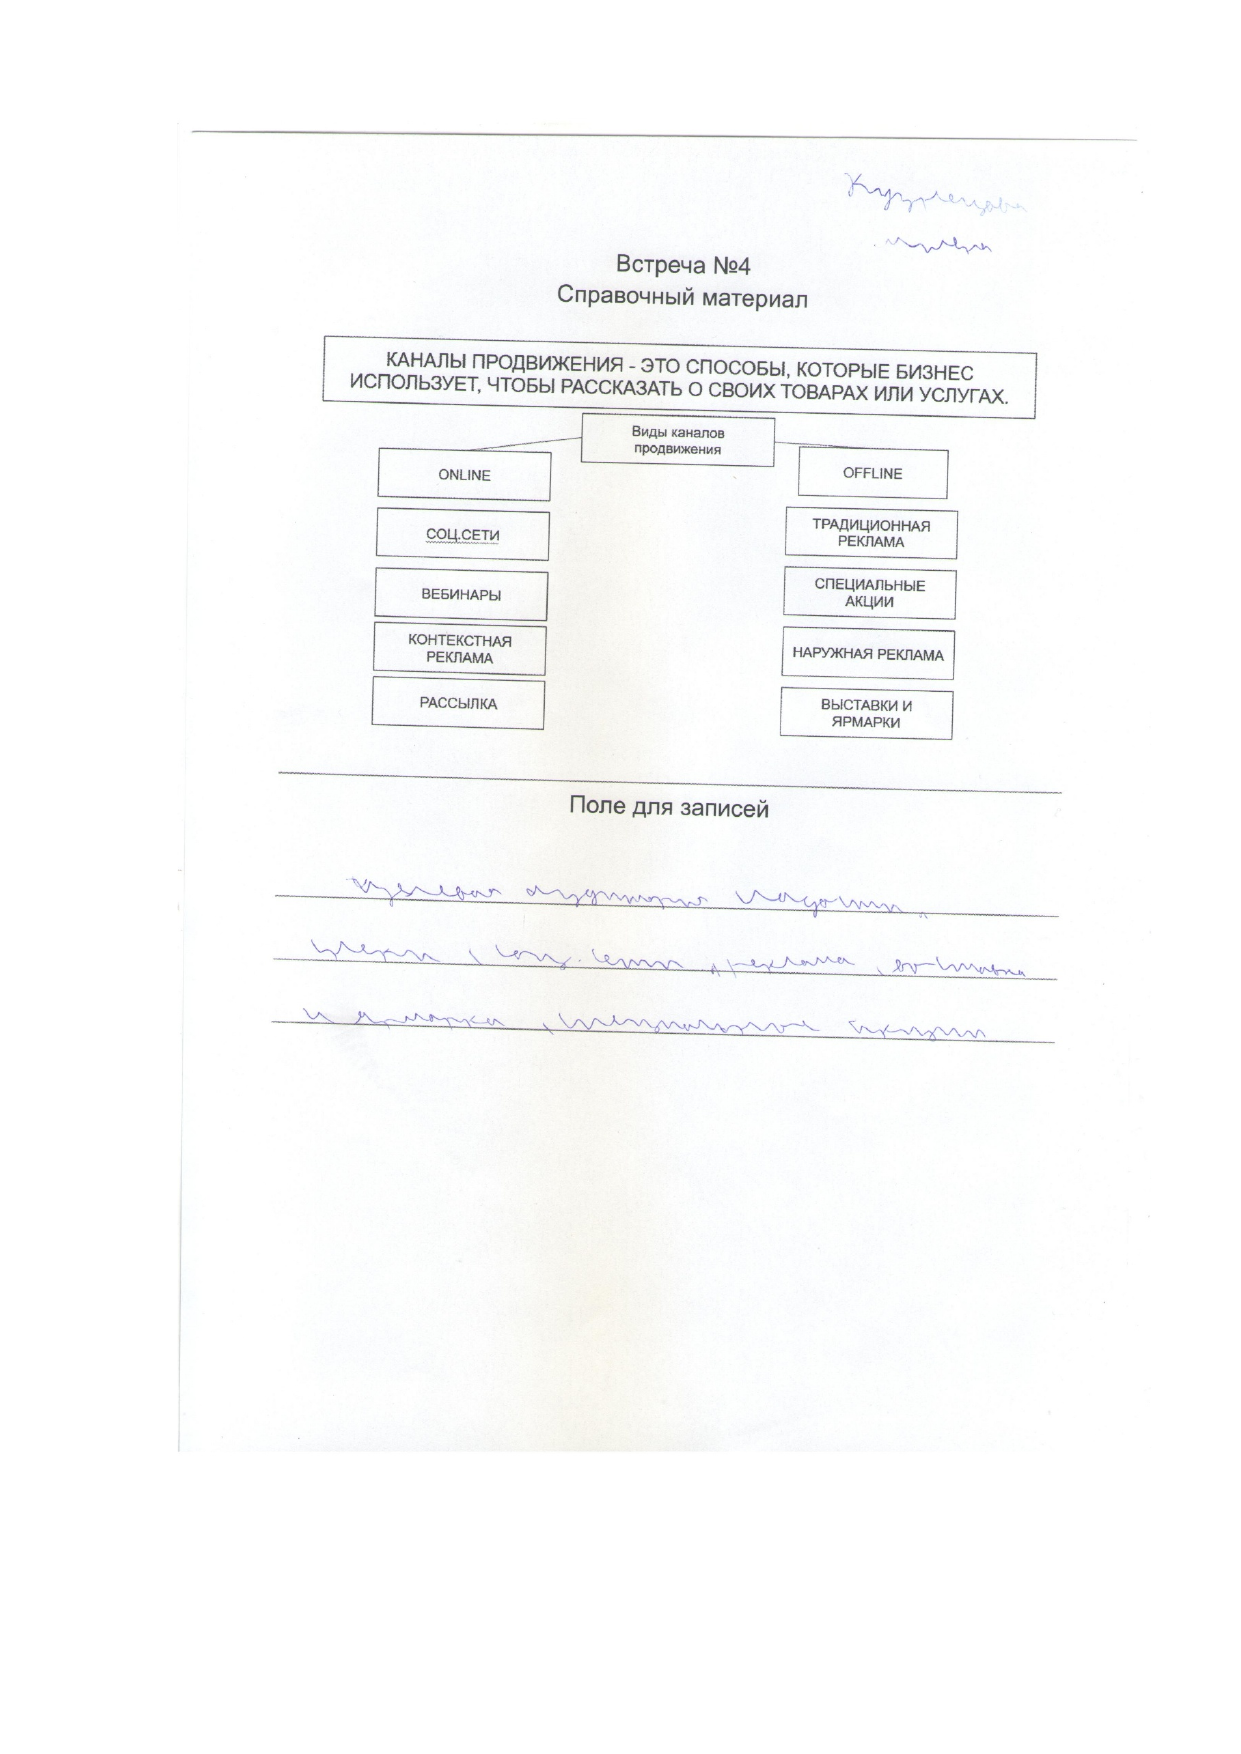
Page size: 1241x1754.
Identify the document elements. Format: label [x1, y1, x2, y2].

picture [177, 118, 1152, 1456]
